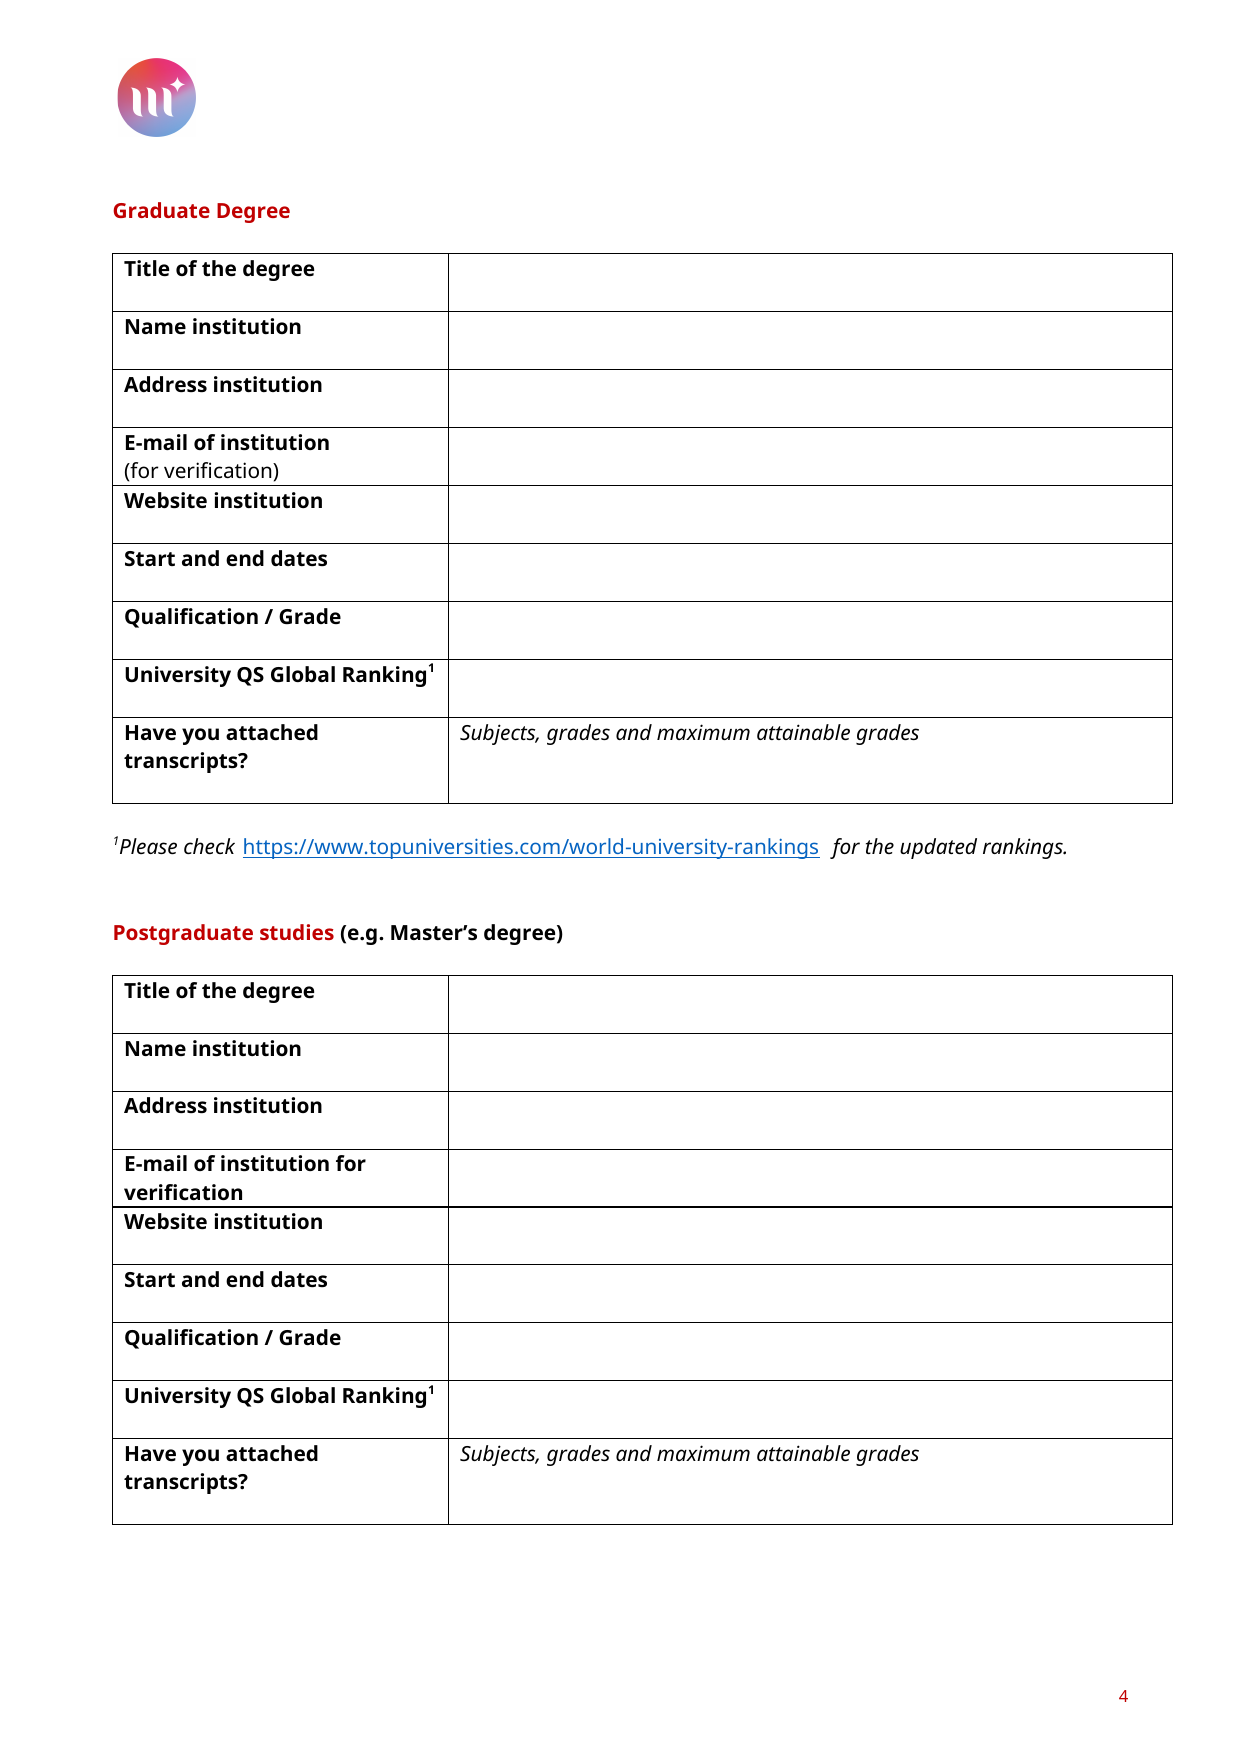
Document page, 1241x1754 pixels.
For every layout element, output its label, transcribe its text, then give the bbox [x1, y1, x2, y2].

table_cell [449, 1381, 1172, 1438]
text 1Please check https://www.topuniversities.com/world-university-rankings for the updated rankings. [112, 832, 1128, 861]
table_cell University QS Global Ranking1 [113, 1381, 448, 1438]
table_cell Name institution [113, 312, 448, 369]
text Graduate Degree [112, 196, 1128, 224]
table_cell [449, 1092, 1172, 1148]
table_cell Start and end dates [113, 1265, 448, 1322]
table_header Title of the degree [113, 254, 448, 311]
text Postgraduate studies (e.g. Master’s degree) [112, 918, 1128, 946]
table_cell Website institution [113, 486, 448, 543]
table_cell Qualification / Grade [113, 1323, 448, 1380]
table_header [449, 976, 1172, 1033]
table_cell Have you attached transcripts? [113, 718, 448, 803]
table_cell E-mail of institution for verification [113, 1150, 448, 1206]
table_cell [449, 660, 1172, 717]
table_cell [449, 1208, 1172, 1264]
table_cell [449, 428, 1172, 485]
table_cell Address institution [113, 1092, 448, 1148]
table_cell Address institution [113, 370, 448, 427]
table_cell [449, 312, 1172, 369]
table_cell [449, 486, 1172, 543]
table_cell [449, 1150, 1172, 1206]
picture [117, 58, 196, 137]
table_cell [449, 544, 1172, 601]
table_cell [449, 602, 1172, 659]
table_cell [449, 1323, 1172, 1380]
table_header Title of the degree [113, 976, 448, 1033]
table_cell [449, 1265, 1172, 1322]
table_cell Have you attached transcripts? [113, 1439, 448, 1524]
table_cell Start and end dates [113, 544, 448, 601]
table_header [449, 254, 1172, 311]
table_cell Name institution [113, 1034, 448, 1091]
table_cell [449, 370, 1172, 427]
table_cell Website institution [113, 1208, 448, 1264]
table_cell Subjects, grades and maximum attainable grades [449, 1439, 1172, 1524]
table_cell [449, 1034, 1172, 1091]
table_cell Qualification / Grade [113, 602, 448, 659]
table_cell University QS Global Ranking1 [113, 660, 448, 717]
table_cell Subjects, grades and maximum attainable grades [449, 718, 1172, 803]
table_cell E-mail of institution (for verification) [113, 428, 448, 485]
